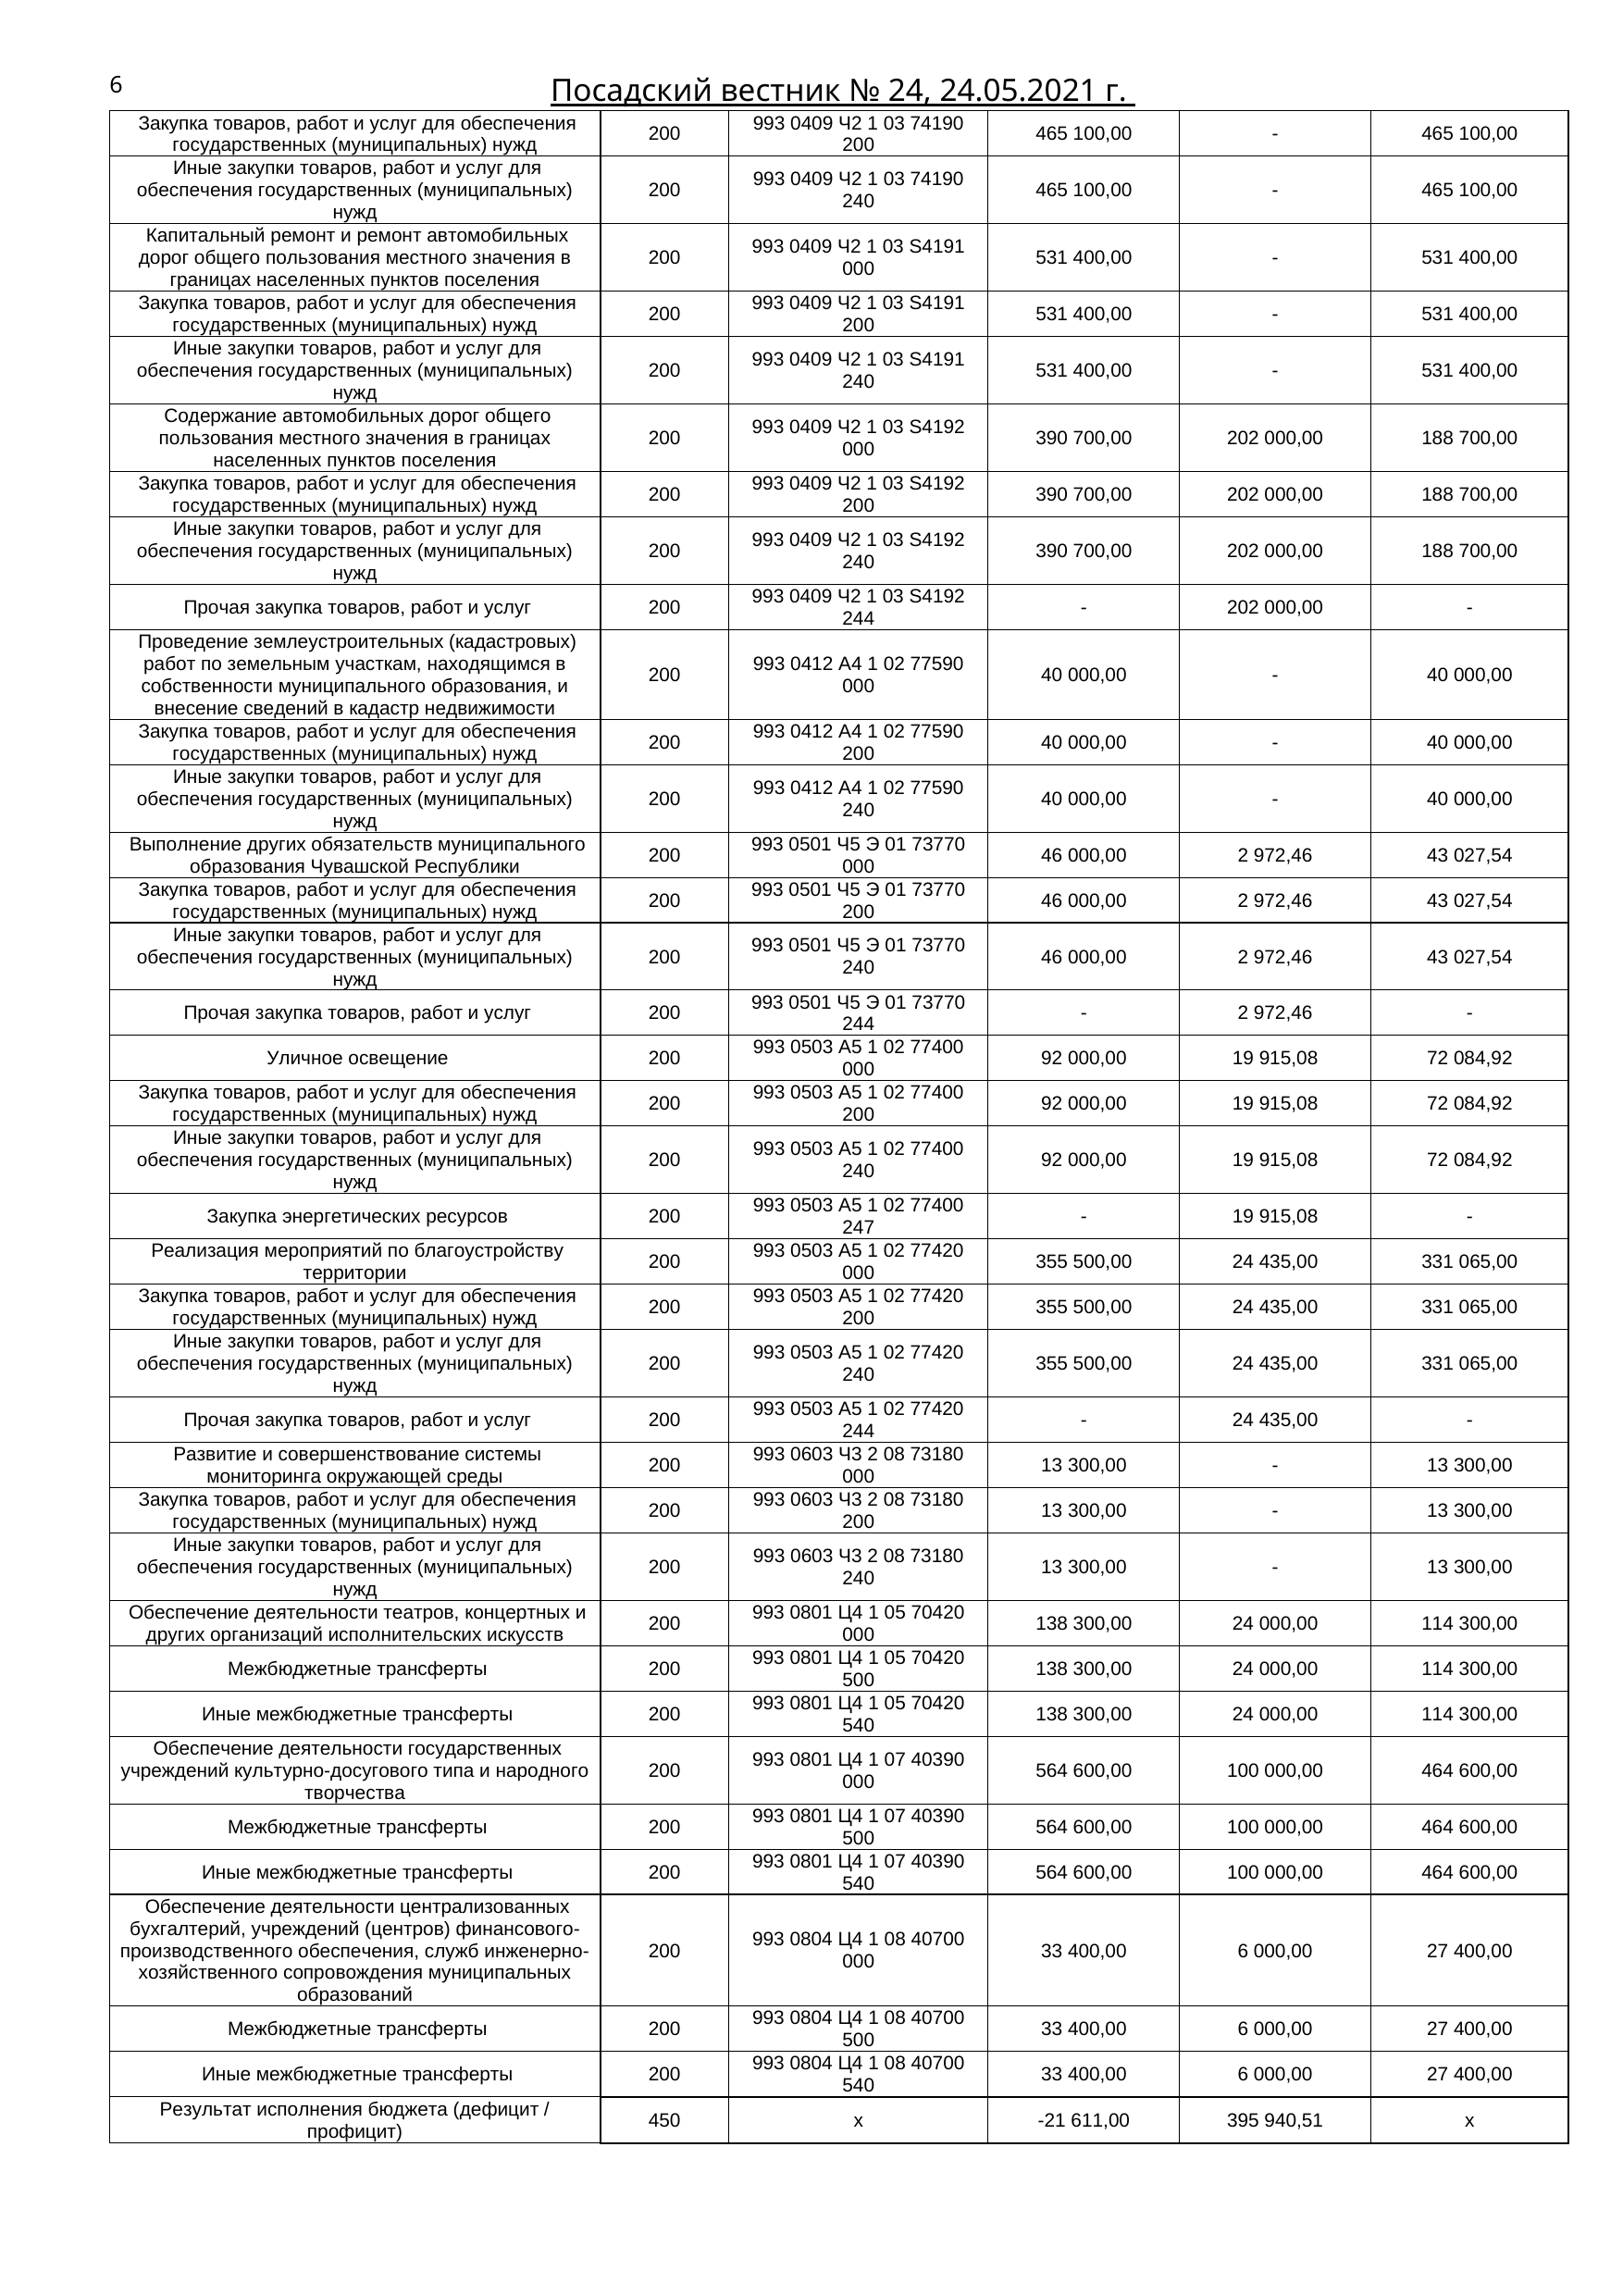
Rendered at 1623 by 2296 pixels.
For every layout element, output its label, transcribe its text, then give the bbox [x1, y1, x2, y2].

table_cell 19 915,08 [1180, 1194, 1370, 1238]
table_cell 202 000,00 [1180, 517, 1370, 584]
table_cell 200 [601, 2052, 728, 2096]
table_cell 531 400,00 [988, 337, 1179, 403]
table_cell 40 000,00 [1371, 720, 1567, 764]
table_cell 202 000,00 [1180, 585, 1370, 629]
table_cell 200 [601, 1646, 728, 1691]
table_cell 200 [601, 224, 728, 291]
table_cell 993 0801 Ц4 1 05 70420 000 [729, 1601, 987, 1645]
table_cell 24 435,00 [1180, 1397, 1370, 1442]
table_cell 200 [601, 585, 728, 629]
table_cell - [1371, 990, 1567, 1035]
table_cell 993 0409 Ч2 1 03 S4192 000 [729, 404, 987, 471]
table_cell 993 0801 Ц4 1 05 70420 500 [729, 1646, 987, 1691]
table_cell 33 400,00 [988, 2006, 1179, 2051]
table_cell 531 400,00 [1371, 337, 1567, 403]
table_cell 43 027,54 [1371, 924, 1567, 989]
table_cell 390 700,00 [988, 517, 1179, 584]
table_cell 200 [601, 1895, 728, 2005]
table_cell 464 600,00 [1371, 1805, 1567, 1848]
table_cell 390 700,00 [988, 472, 1179, 516]
table_cell 993 0409 Ч2 1 03 S4192 240 [729, 517, 987, 584]
table_cell 200 [601, 404, 728, 471]
table_cell Уличное освещение [110, 1036, 600, 1080]
table_cell 202 000,00 [1180, 472, 1370, 516]
table_cell Закупка товаров, работ и услуг для обеспечения государственных (муниципальных) нужд [110, 472, 600, 516]
table_cell Иные закупки товаров, работ и услуг для обеспечения государственных (муниципальных) нужд [110, 1126, 600, 1193]
table_cell 202 000,00 [1180, 404, 1370, 471]
table_cell Иные закупки товаров, работ и услуг для обеспечения государственных (муниципальных) нужд [110, 1533, 600, 1600]
table_cell Межбюджетные трансферты [110, 2006, 600, 2051]
table_cell - [1180, 630, 1370, 719]
table_cell 43 027,54 [1371, 878, 1567, 922]
table_cell 993 0804 Ц4 1 08 40700 500 [729, 2006, 987, 2051]
table_cell - [1180, 292, 1370, 336]
table_cell Иные межбюджетные трансферты [110, 1850, 600, 1893]
table_cell 19 915,08 [1180, 1126, 1370, 1193]
table_cell 92 000,00 [988, 1036, 1179, 1080]
table_cell 465 100,00 [988, 156, 1179, 223]
table_cell 92 000,00 [988, 1126, 1179, 1193]
table_cell Иные межбюджетные трансферты [110, 2052, 600, 2096]
table_cell 993 0603 Ч3 2 08 73180 200 [729, 1488, 987, 1533]
table_cell Прочая закупка товаров, работ и услуг [110, 585, 600, 629]
table_cell 564 600,00 [988, 1850, 1179, 1893]
table_cell Иные закупки товаров, работ и услуг для обеспечения государственных (муниципальных) нужд [110, 924, 600, 989]
table_cell 993 0804 Ц4 1 08 40700 000 [729, 1895, 987, 2005]
table_cell 200 [601, 1397, 728, 1442]
table_cell 993 0412 A4 1 02 77590 200 [729, 720, 987, 764]
table_cell Закупка товаров, работ и услуг для обеспечения государственных (муниципальных) нужд [110, 1285, 600, 1329]
table_cell 27 400,00 [1371, 2006, 1567, 2051]
table_cell 993 0503 A5 1 02 77400 247 [729, 1194, 987, 1238]
table_cell 993 0409 Ч2 1 03 74190 200 [729, 111, 987, 155]
table_cell 40 000,00 [1371, 765, 1567, 831]
table_cell 200 [601, 1805, 728, 1848]
table_cell - [1371, 1397, 1567, 1442]
table_cell 188 700,00 [1371, 404, 1567, 471]
table_cell 24 000,00 [1180, 1692, 1370, 1736]
table_cell 200 [601, 1533, 728, 1600]
table_cell - [1180, 1443, 1370, 1487]
table_cell 993 0503 A5 1 02 77400 000 [729, 1036, 987, 1080]
table_cell 200 [601, 1081, 728, 1125]
table_cell 27 400,00 [1371, 1895, 1567, 2005]
table_cell - [988, 1397, 1179, 1442]
table_cell 6 000,00 [1180, 2006, 1370, 2051]
table_cell - [1180, 156, 1370, 223]
table_cell Обеспечение деятельности централизованных бухгалтерий, учреждений (центров) финансового-производственного обеспечения, служб инженерно-хозяйственного сопровождения муниципальных образований [110, 1895, 600, 2005]
table_cell 331 065,00 [1371, 1285, 1567, 1329]
table_cell 200 [601, 156, 728, 223]
table_cell 993 0801 Ц4 1 07 40390 500 [729, 1805, 987, 1848]
table_cell 993 0603 Ч3 2 08 73180 240 [729, 1533, 987, 1600]
table_cell - [1371, 585, 1567, 629]
table_cell 531 400,00 [1371, 292, 1567, 336]
table_cell Иные закупки товаров, работ и услуг для обеспечения государственных (муниципальных) нужд [110, 1330, 600, 1396]
table_cell 72 084,92 [1371, 1126, 1567, 1193]
table_cell 200 [601, 1601, 728, 1645]
table_cell 200 [601, 292, 728, 336]
table_cell 40 000,00 [1371, 630, 1567, 719]
table_cell 33 400,00 [988, 2052, 1179, 2096]
table_cell 2 972,46 [1180, 990, 1370, 1035]
table_cell Закупка товаров, работ и услуг для обеспечения государственных (муниципальных) нужд [110, 878, 600, 922]
table_cell - [988, 990, 1179, 1035]
table_cell Обеспечение деятельности театров, концертных и других организаций исполнительских искусств [110, 1601, 600, 1645]
table_cell 200 [601, 833, 728, 876]
table_cell 531 400,00 [988, 224, 1179, 291]
table_cell 564 600,00 [988, 1805, 1179, 1848]
table_cell 993 0801 Ц4 1 07 40390 000 [729, 1737, 987, 1803]
table_cell 24 435,00 [1180, 1330, 1370, 1396]
table_cell 531 400,00 [1371, 224, 1567, 291]
table_cell Закупка товаров, работ и услуг для обеспечения государственных (муниципальных) нужд [110, 111, 600, 155]
table_cell 2 972,46 [1180, 924, 1370, 989]
table_cell 993 0412 A4 1 02 77590 000 [729, 630, 987, 719]
table_cell Развитие и совершенствование системы мониторинга окружающей среды [110, 1443, 600, 1487]
table_cell Закупка товаров, работ и услуг для обеспечения государственных (муниципальных) нужд [110, 1081, 600, 1125]
table_cell 13 300,00 [988, 1533, 1179, 1600]
table_cell x [1371, 2098, 1567, 2142]
table_cell 40 000,00 [988, 765, 1179, 831]
table_cell Проведение землеустроительных (кадастровых) работ по земельным участкам, находящимся в собственности муниципального образования, и внесение сведений в кадастр недвижимости [110, 630, 600, 719]
table_cell Закупка товаров, работ и услуг для обеспечения государственных (муниципальных) нужд [110, 292, 600, 336]
table_cell 993 0801 Ц4 1 07 40390 540 [729, 1850, 987, 1893]
table_cell 355 500,00 [988, 1285, 1179, 1329]
table_cell 200 [601, 924, 728, 989]
table_cell 188 700,00 [1371, 517, 1567, 584]
table_cell 200 [601, 1850, 728, 1893]
table_cell 450 [601, 2098, 728, 2142]
table_cell 200 [601, 337, 728, 403]
table_cell 993 0409 Ч2 1 03 S4191 200 [729, 292, 987, 336]
table_cell 114 300,00 [1371, 1692, 1567, 1736]
table_cell 13 300,00 [988, 1488, 1179, 1533]
table_cell 993 0503 A5 1 02 77400 240 [729, 1126, 987, 1193]
table_cell 465 100,00 [1371, 111, 1567, 155]
table_cell 993 0501 Ч5 Э 01 73770 244 [729, 990, 987, 1035]
table_cell 24 000,00 [1180, 1646, 1370, 1691]
table_cell - [1180, 1533, 1370, 1600]
table_cell 200 [601, 2006, 728, 2051]
table_cell 100 000,00 [1180, 1805, 1370, 1848]
table_cell -21 611,00 [988, 2098, 1179, 2142]
table_cell 395 940,51 [1180, 2098, 1370, 2142]
table_cell - [988, 585, 1179, 629]
table_cell Межбюджетные трансферты [110, 1805, 600, 1848]
table_cell 564 600,00 [988, 1737, 1179, 1803]
table_cell Обеспечение деятельности государственных учреждений культурно-досугового типа и народного творчества [110, 1737, 600, 1803]
table_cell 993 0503 A5 1 02 77420 244 [729, 1397, 987, 1442]
table_cell 993 0412 A4 1 02 77590 240 [729, 765, 987, 831]
table_cell 46 000,00 [988, 878, 1179, 922]
table_cell 2 972,46 [1180, 833, 1370, 876]
table_cell 200 [601, 1036, 728, 1080]
table_cell 19 915,08 [1180, 1036, 1370, 1080]
table_cell Иные закупки товаров, работ и услуг для обеспечения государственных (муниципальных) нужд [110, 765, 600, 831]
table_cell 138 300,00 [988, 1601, 1179, 1645]
table_cell 993 0501 Ч5 Э 01 73770 240 [729, 924, 987, 989]
table_cell 993 0603 Ч3 2 08 73180 000 [729, 1443, 987, 1487]
table_cell 114 300,00 [1371, 1646, 1567, 1691]
table_cell 200 [601, 1692, 728, 1736]
table_cell Закупка товаров, работ и услуг для обеспечения государственных (муниципальных) нужд [110, 1488, 600, 1533]
table_cell 13 300,00 [1371, 1533, 1567, 1600]
table_cell 200 [601, 1239, 728, 1284]
table_cell 465 100,00 [988, 111, 1179, 155]
table_cell 993 0503 A5 1 02 77420 240 [729, 1330, 987, 1396]
table_cell Закупка энергетических ресурсов [110, 1194, 600, 1238]
table_cell 40 000,00 [988, 630, 1179, 719]
table_cell 200 [601, 630, 728, 719]
table_cell - [1180, 111, 1370, 155]
table_cell 138 300,00 [988, 1692, 1179, 1736]
table_cell 46 000,00 [988, 924, 1179, 989]
table_cell - [1371, 1194, 1567, 1238]
table_cell 200 [601, 878, 728, 922]
table_cell 200 [601, 1443, 728, 1487]
table_cell 200 [601, 1126, 728, 1193]
table_cell 993 0503 A5 1 02 77420 000 [729, 1239, 987, 1284]
table_cell 2 972,46 [1180, 878, 1370, 922]
table_cell 200 [601, 1330, 728, 1396]
table_cell 200 [601, 765, 728, 831]
table_cell 40 000,00 [988, 720, 1179, 764]
table_cell Иные межбюджетные трансферты [110, 1692, 600, 1736]
table_cell 200 [601, 472, 728, 516]
table_cell 465 100,00 [1371, 156, 1567, 223]
table_cell 188 700,00 [1371, 472, 1567, 516]
table_cell Межбюджетные трансферты [110, 1646, 600, 1691]
table_cell - [988, 1194, 1179, 1238]
table_cell 200 [601, 1194, 728, 1238]
table_cell 72 084,92 [1371, 1036, 1567, 1080]
table_cell 100 000,00 [1180, 1850, 1370, 1893]
table_cell 24 435,00 [1180, 1285, 1370, 1329]
table_cell 464 600,00 [1371, 1737, 1567, 1803]
table_cell 13 300,00 [1371, 1443, 1567, 1487]
table_cell 72 084,92 [1371, 1081, 1567, 1125]
table_cell Иные закупки товаров, работ и услуг для обеспечения государственных (муниципальных) нужд [110, 337, 600, 403]
table_cell - [1180, 1488, 1370, 1533]
table_cell Содержание автомобильных дорог общего пользования местного значения в границах населенных пунктов поселения [110, 404, 600, 471]
table_cell 993 0503 A5 1 02 77420 200 [729, 1285, 987, 1329]
table_cell 200 [601, 111, 728, 155]
table_cell 993 0409 Ч2 1 03 S4191 000 [729, 224, 987, 291]
table_cell x [729, 2098, 987, 2142]
table_cell 138 300,00 [988, 1646, 1179, 1691]
table_cell 355 500,00 [988, 1330, 1179, 1396]
table_cell 13 300,00 [988, 1443, 1179, 1487]
table_cell 33 400,00 [988, 1895, 1179, 2005]
table_cell 19 915,08 [1180, 1081, 1370, 1125]
table_cell Закупка товаров, работ и услуг для обеспечения государственных (муниципальных) нужд [110, 720, 600, 764]
table_cell 993 0503 A5 1 02 77400 200 [729, 1081, 987, 1125]
table_cell 200 [601, 1488, 728, 1533]
table_cell 993 0501 Ч5 Э 01 73770 000 [729, 833, 987, 876]
table_cell - [1180, 720, 1370, 764]
table_cell 200 [601, 990, 728, 1035]
table_cell 464 600,00 [1371, 1850, 1567, 1893]
table_cell Прочая закупка товаров, работ и услуг [110, 990, 600, 1035]
table_cell Реализация мероприятий по благоустройству территории [110, 1239, 600, 1284]
table_cell 993 0409 Ч2 1 03 S4192 244 [729, 585, 987, 629]
table_cell 100 000,00 [1180, 1737, 1370, 1803]
table_cell 200 [601, 1285, 728, 1329]
table_cell 993 0801 Ц4 1 05 70420 540 [729, 1692, 987, 1736]
table_cell 331 065,00 [1371, 1330, 1567, 1396]
table_cell 390 700,00 [988, 404, 1179, 471]
table_cell Результат исполнения бюджета (дефицит / профицит) [110, 2097, 600, 2142]
table_cell 993 0501 Ч5 Э 01 73770 200 [729, 878, 987, 922]
table_cell 200 [601, 517, 728, 584]
table_cell 27 400,00 [1371, 2052, 1567, 2096]
table_cell 6 000,00 [1180, 2052, 1370, 2096]
table_cell - [1180, 224, 1370, 291]
table_cell 92 000,00 [988, 1081, 1179, 1125]
table_cell 24 000,00 [1180, 1601, 1370, 1645]
table_cell Иные закупки товаров, работ и услуг для обеспечения государственных (муниципальных) нужд [110, 156, 600, 223]
table_cell - [1180, 765, 1370, 831]
table_cell 993 0409 Ч2 1 03 S4191 240 [729, 337, 987, 403]
table_cell 331 065,00 [1371, 1239, 1567, 1284]
table_cell 13 300,00 [1371, 1488, 1567, 1533]
table_cell Иные закупки товаров, работ и услуг для обеспечения государственных (муниципальных) нужд [110, 517, 600, 584]
table_cell 993 0409 Ч2 1 03 74190 240 [729, 156, 987, 223]
table_cell 46 000,00 [988, 833, 1179, 876]
table_cell - [1180, 337, 1370, 403]
table_cell 6 000,00 [1180, 1895, 1370, 2005]
table_cell 993 0804 Ц4 1 08 40700 540 [729, 2052, 987, 2096]
table_cell 24 435,00 [1180, 1239, 1370, 1284]
table_cell Капитальный ремонт и ремонт автомобильных дорог общего пользования местного значения в границах населенных пунктов поселения [110, 224, 600, 291]
table_cell 993 0409 Ч2 1 03 S4192 200 [729, 472, 987, 516]
table_cell 200 [601, 1737, 728, 1803]
table_cell 114 300,00 [1371, 1601, 1567, 1645]
table_cell 43 027,54 [1371, 833, 1567, 876]
table_cell 200 [601, 720, 728, 764]
table_cell 355 500,00 [988, 1239, 1179, 1284]
table_cell Прочая закупка товаров, работ и услуг [110, 1397, 600, 1442]
table_cell Выполнение других обязательств муниципального образования Чувашской Республики [110, 833, 600, 876]
table_cell 531 400,00 [988, 292, 1179, 336]
